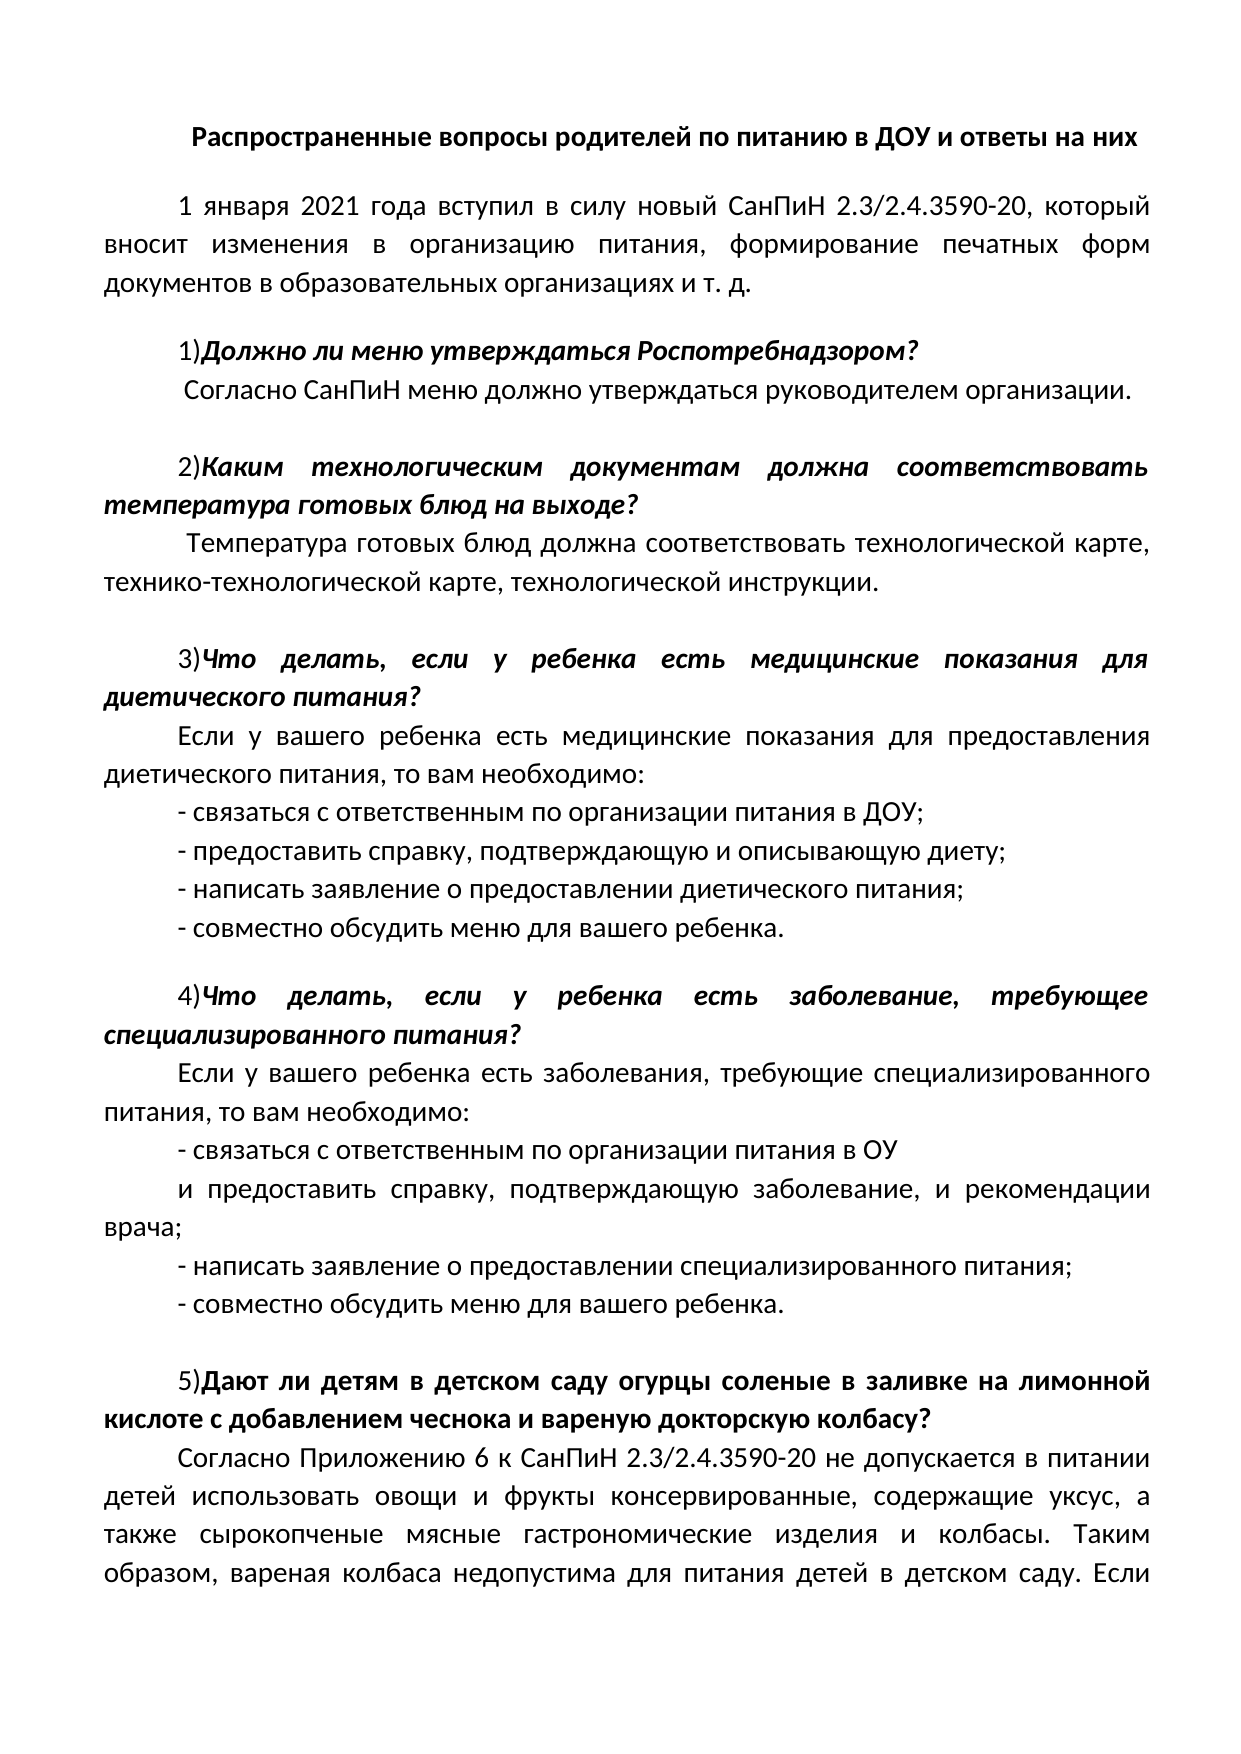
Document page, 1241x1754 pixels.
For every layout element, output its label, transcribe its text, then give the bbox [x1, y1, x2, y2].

text 2)Каким технологическим документам должна соответствовать температура готовых блюд на выходе? [103, 448, 1152, 522]
text 4)Что делать, если у ребенка есть заболевание, требующее специализированного питания? [103, 977, 1152, 1052]
text Если у вашего ребенка есть медицинские показания для предоставления диетического питания, то вам необходимо: [103, 717, 1152, 791]
text - написать заявление о предоставлении специализированного питания; [103, 1247, 1152, 1282]
text - предоставить справку, подтверждающую и описывающую диету; [103, 832, 1152, 868]
text Если у вашего ребенка есть заболевания, требующие специализированного питания, то вам необходимо: [103, 1054, 1152, 1128]
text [103, 1439, 1152, 1590]
text и предоставить справку, подтверждающую заболевание, и рекомендации врача; [103, 1170, 1152, 1244]
text 3)Что делать, если у ребенка есть медицинские показания для диетического питания? [103, 640, 1152, 714]
text - cвязаться с ответственным по организации питания в ДОУ; [103, 793, 1152, 829]
text - совместно обсудить меню для вашего ребенка. [103, 909, 1152, 944]
text - связаться с ответственным по организации питания в ОУ [103, 1131, 1152, 1167]
text 1 января 2021 года вступил в силу новый СанПиН 2.3/2.4.3590-20, который вносит изменения в организацию питания, формирование печатных форм документов в образовательных организациях и т. д. [103, 187, 1152, 299]
text Согласно СанПиН меню должно утверждаться руководителем организации. [103, 371, 1152, 406]
text 5)Дают ли детям в детском саду огурцы соленые в заливке на лимонной кислоте с добавлением чеснока и вареную докторскую колбасу? [103, 1362, 1152, 1436]
text Распространенные вопросы родителей по питанию в ДОУ и ответы на них [103, 118, 1152, 154]
text - написать заявление о предоставлении диетического питания; [103, 870, 1152, 906]
text - совместно обсудить меню для вашего ребенка. [103, 1285, 1152, 1321]
text Температура готовых блюд должна соответствовать технологической карте, технико-технологической карте, технологической инструкции. [103, 524, 1152, 598]
text 1)Должно ли меню утверждаться Роспотребнадзором? [103, 332, 1152, 368]
